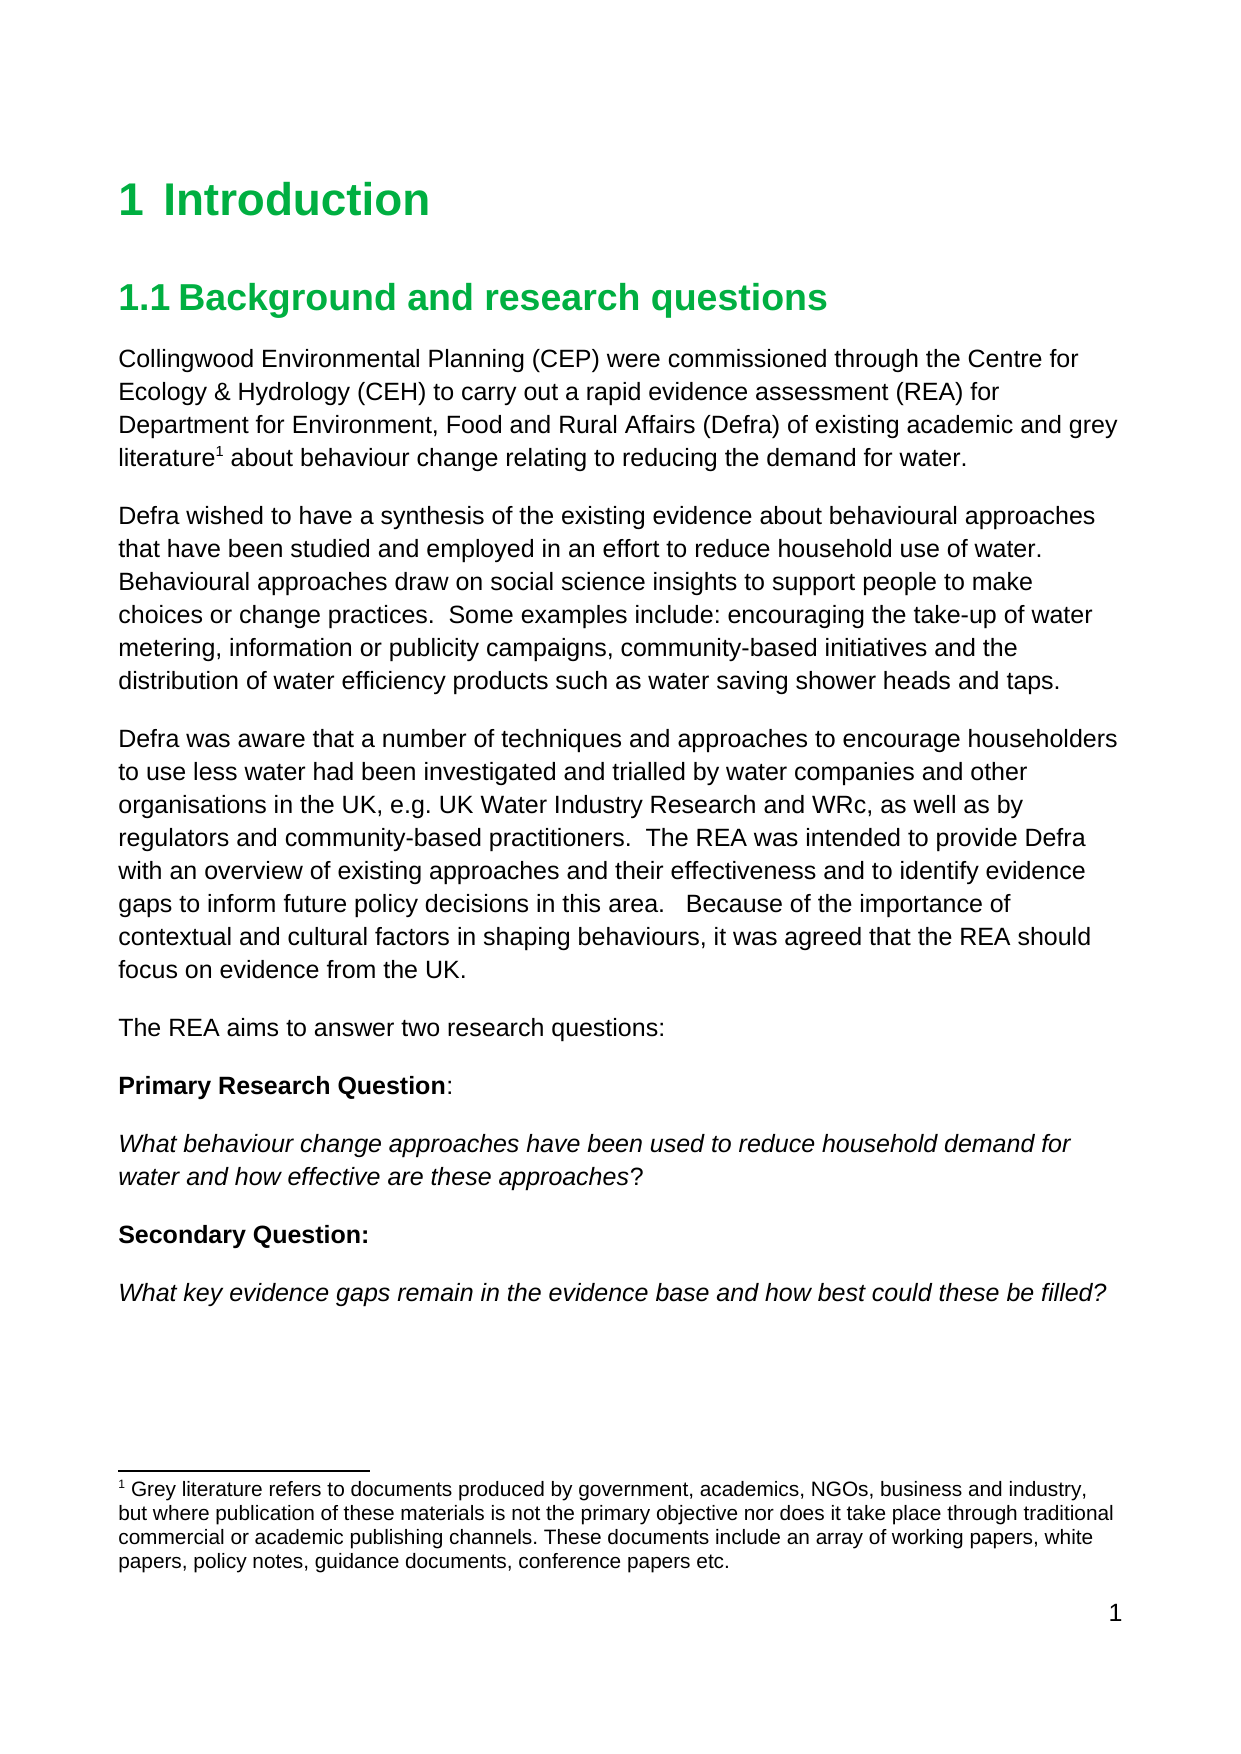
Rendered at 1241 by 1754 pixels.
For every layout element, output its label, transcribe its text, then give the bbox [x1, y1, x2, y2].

text Secondary Question: [118, 1220, 1122, 1249]
text Defra wished to have a synthesis of the existing evidence about behavioural approaches that have been studied and employed in an effort to reduce household use of water. Behavioural approaches draw on social science insights to support people to make choices or change practices. Some examples include: encouraging the take-up of water metering, information or publicity campaigns, community-based initiatives and the distribution of water efficiency products such as water saving shower heads and taps. [118, 501, 1122, 694]
subtitle Introduction [118, 173, 1122, 226]
subtitle Background and research questions [118, 276, 1122, 319]
text Primary Research Question: [118, 1071, 1122, 1100]
text What key evidence gaps remain in the evidence base and how best could these be filled? [118, 1278, 1122, 1307]
text What behaviour change approaches have been used to reduce household demand for water and how effective are these approaches? [118, 1129, 1122, 1191]
text The REA aims to answer two research questions: [118, 1013, 1122, 1042]
text Collingwood Environmental Planning (CEP) were commissioned through the Centre for Ecology & Hydrology (CEH) to carry out a rapid evidence assessment (REA) for Department for Environment, Food and Rural Affairs (Defra) of existing academic and grey literature about behaviour change relating to reducing the demand for water. [118, 344, 1122, 471]
text Defra was aware that a number of techniques and approaches to encourage householders to use less water had been investigated and trialled by water companies and other organisations in the UK, e.g. UK Water Industry Research and WRc, as well as by regulators and community-based practitioners. The REA was intended to provide Defra with an overview of existing approaches and their effectiveness and to identify evidence gaps to inform future policy decisions in this area. Because of the importance of contextual and cultural factors in shaping behaviours, it was agreed that the REA should focus on evidence from the UK. [118, 724, 1122, 984]
